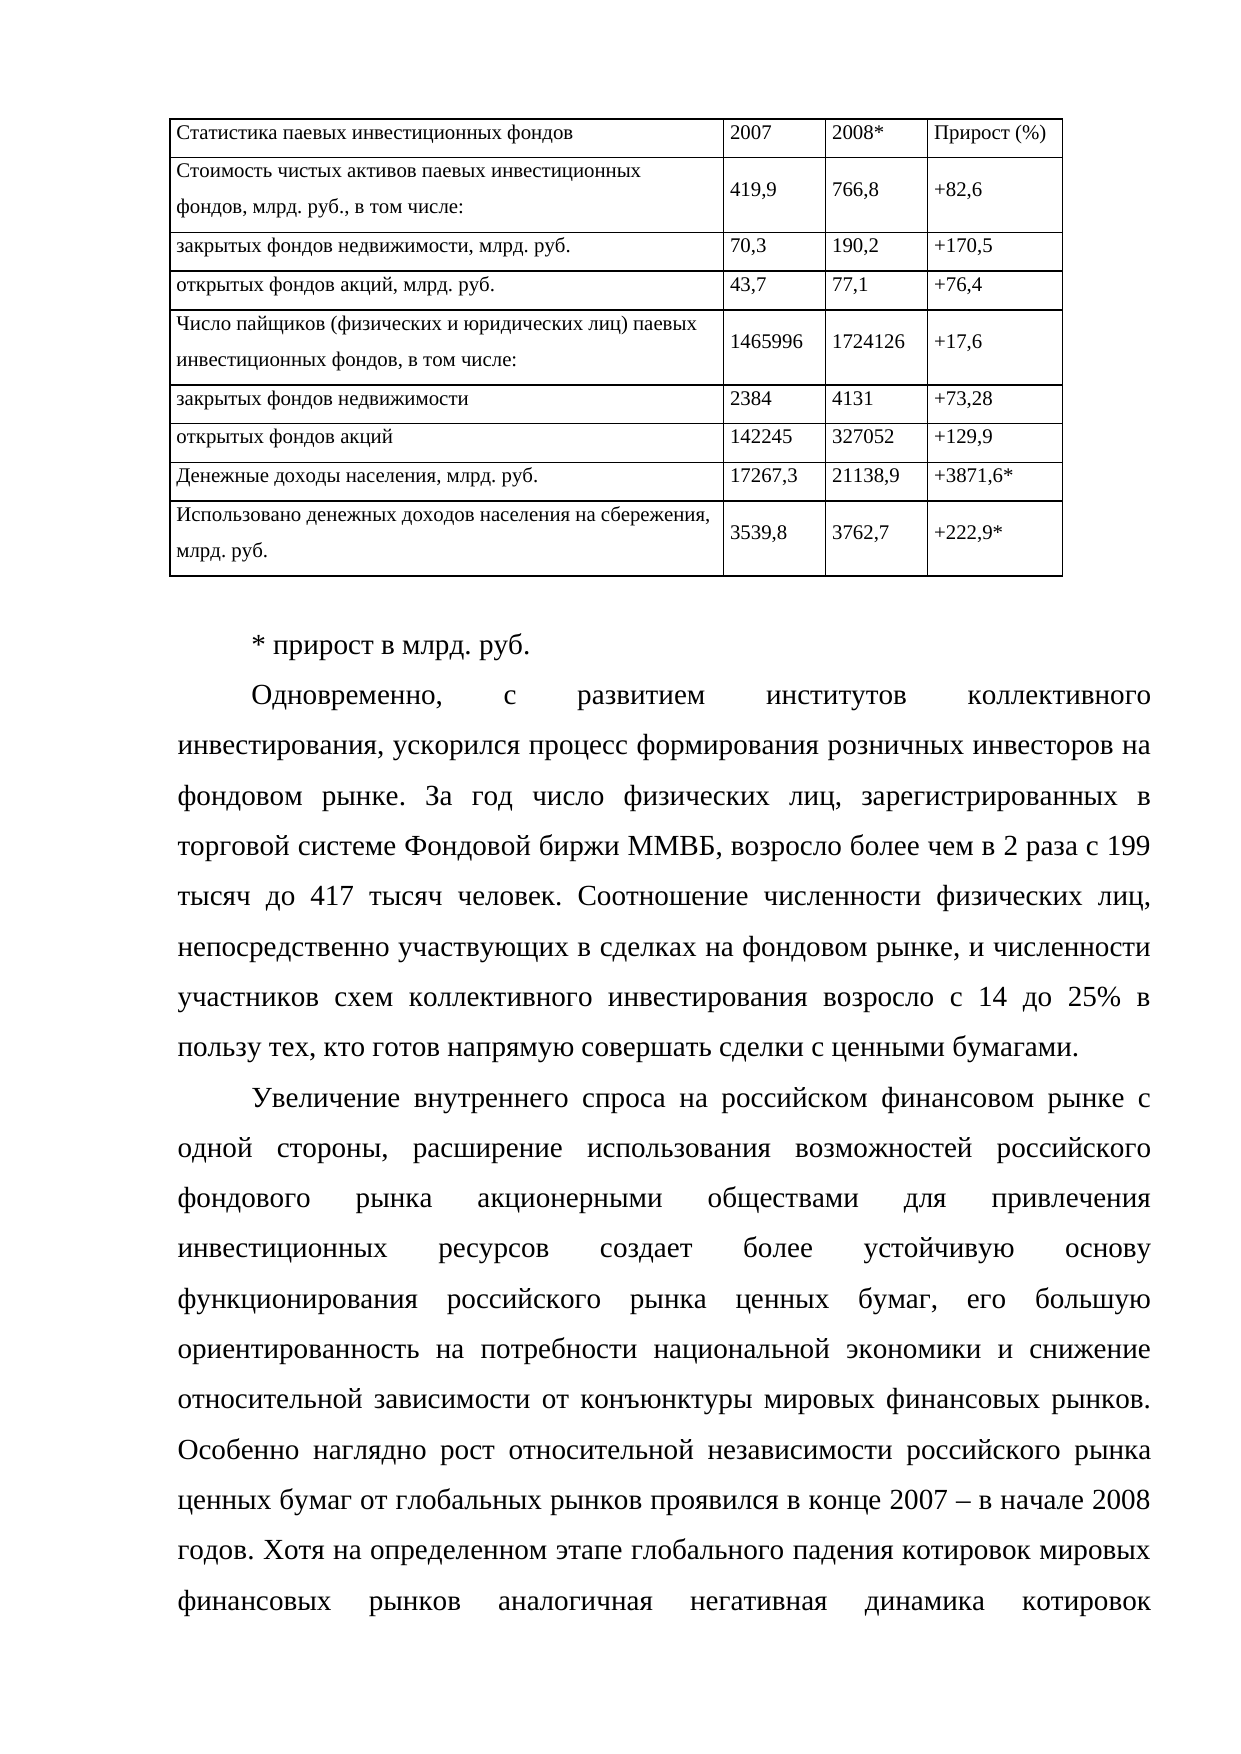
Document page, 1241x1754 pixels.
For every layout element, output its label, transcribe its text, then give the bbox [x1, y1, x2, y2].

table_cell +170,5 [928, 233, 1062, 270]
table_cell 1724126 [826, 311, 927, 384]
table_cell +82,6 [928, 158, 1062, 232]
table_cell открытых фондов акций, млрд. руб. [171, 272, 723, 309]
table_cell +17,6 [928, 311, 1062, 384]
table_header 2008* [826, 120, 927, 157]
table_header Прирост (%) [928, 120, 1062, 157]
table_cell 327052 [826, 424, 927, 461]
table_cell 3539,8 [724, 502, 825, 575]
table_cell 2384 [724, 386, 825, 423]
table_cell 4131 [826, 386, 927, 423]
table_header 2007 [724, 120, 825, 157]
table_cell +73,28 [928, 386, 1062, 423]
text * прирост в млрд. руб. [177, 627, 1152, 660]
table_cell 766,8 [826, 158, 927, 232]
table_cell 43,7 [724, 272, 825, 309]
table_cell 190,2 [826, 233, 927, 270]
table_cell 419,9 [724, 158, 825, 232]
text Одновременно, с развитием институтов коллективного инвестирования, ускорился процесс формирования розничных инвесторов на фондовом рынке. За год число физических лиц, зарегистрированных в торговой системе Фондовой биржи ММВБ, возросло более чем в 2 раза с 199 тысяч до 417 тысяч человек. Соотношение численности физических лиц, непосредственно участвующих в сделках на фондовом рынке, и численности участников схем коллективного инвестирования возросло с 14 до 25% в пользу тех, кто готов напрямую совершать сделки с ценными бумагами. [177, 677, 1152, 1063]
table_cell 21138,9 [826, 463, 927, 500]
table_cell +76,4 [928, 272, 1062, 309]
table_cell Стоимость чистых активов паевых инвестиционных фондов, млрд. руб., в том числе: [171, 158, 723, 232]
table_cell закрытых фондов недвижимости, млрд. руб. [171, 233, 723, 270]
table_cell Денежные доходы населения, млрд. руб. [171, 463, 723, 500]
table_cell закрытых фондов недвижимости [171, 386, 723, 423]
table_cell открытых фондов акций [171, 424, 723, 461]
table_cell Число пайщиков (физических и юридических лиц) паевых инвестиционных фондов, в том числе: [171, 311, 723, 384]
table_cell 142245 [724, 424, 825, 461]
table_cell 3762,7 [826, 502, 927, 575]
table_cell 77,1 [826, 272, 927, 309]
table_cell 70,3 [724, 233, 825, 270]
table_cell +222,9* [928, 502, 1062, 575]
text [177, 1080, 1152, 1616]
table_cell Использовано денежных доходов населения на сбережения, млрд. руб. [171, 502, 723, 575]
table_cell 17267,3 [724, 463, 825, 500]
table_cell +129,9 [928, 424, 1062, 461]
table_cell +3871,6* [928, 463, 1062, 500]
table_cell 1465996 [724, 311, 825, 384]
table_header Статистика паевых инвестиционных фондов [171, 120, 723, 157]
